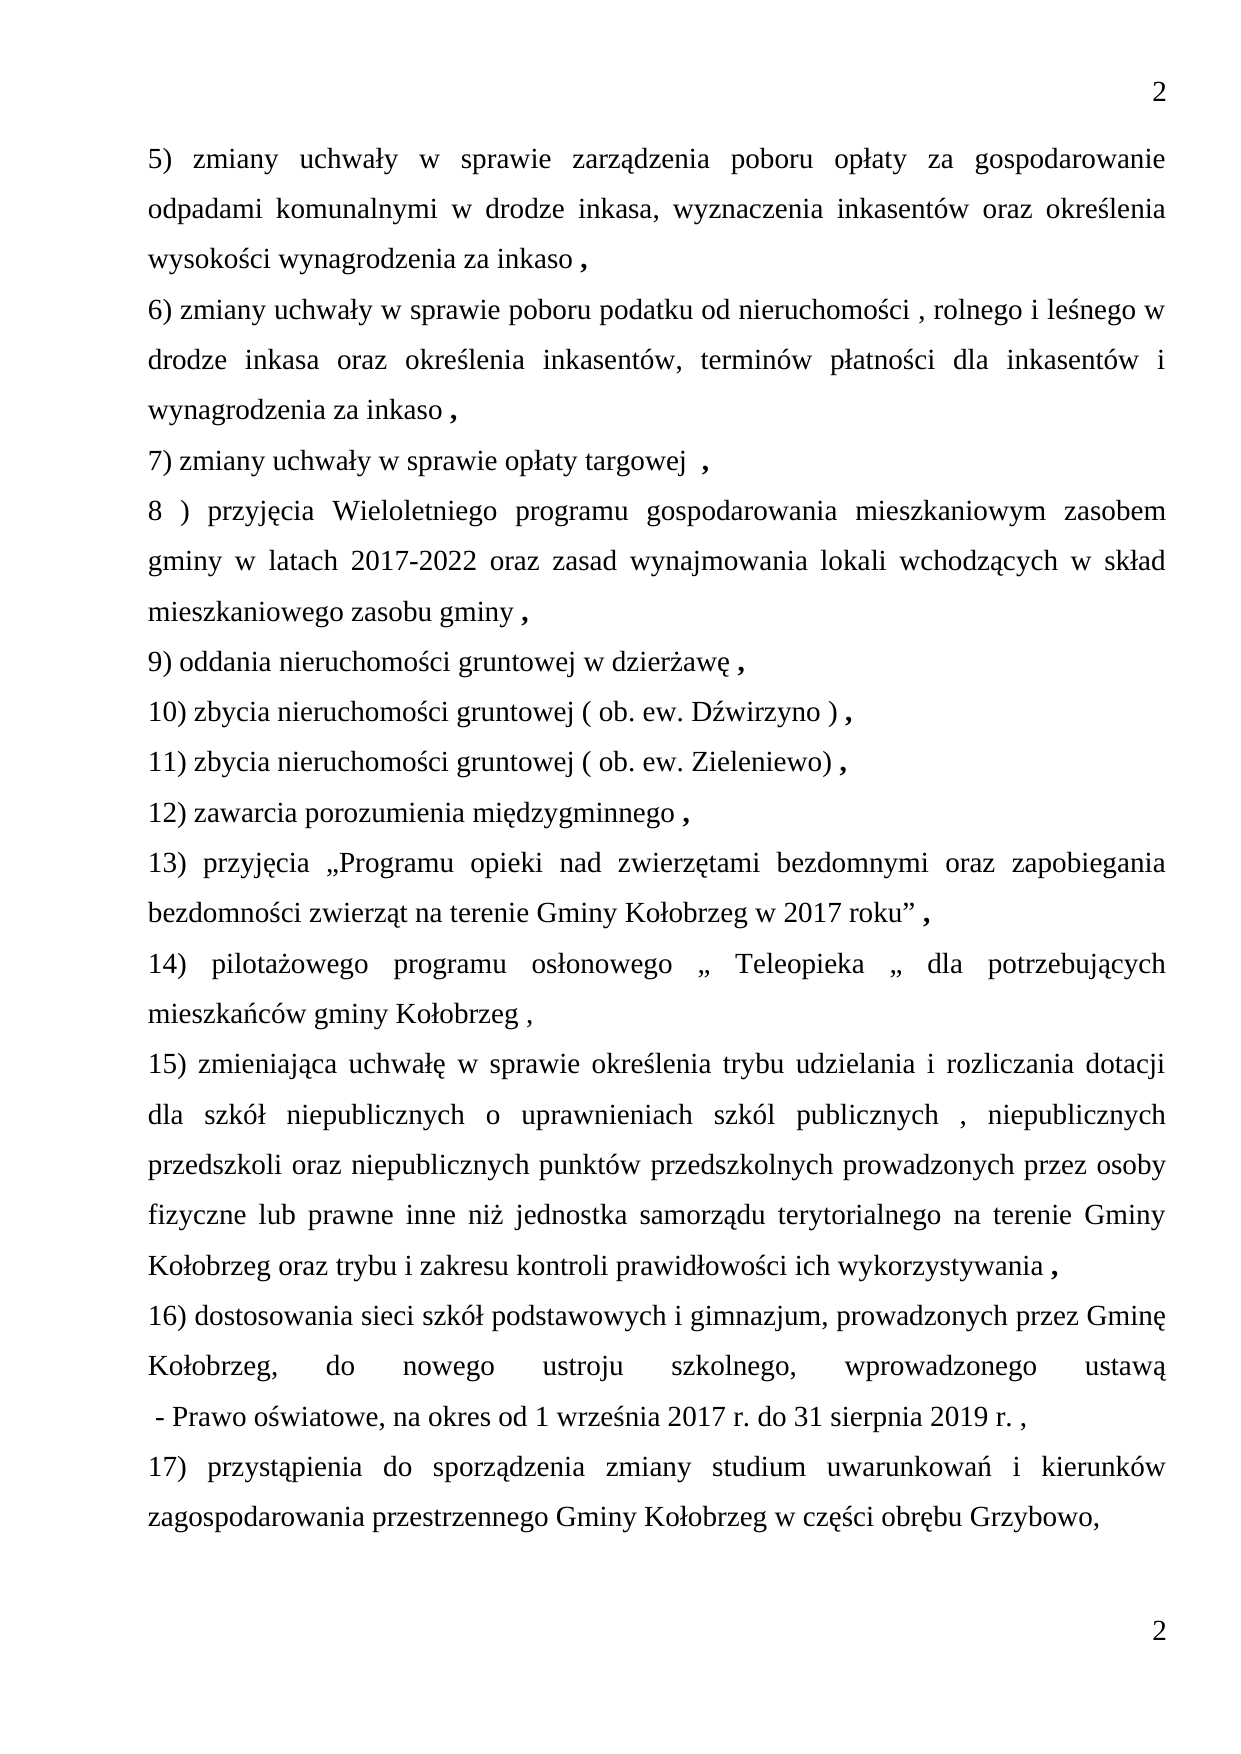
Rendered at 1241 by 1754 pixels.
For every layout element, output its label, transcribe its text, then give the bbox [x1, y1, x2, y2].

text 12) zawarcia porozumienia międzygminnego , [148, 795, 1166, 828]
text 7) zmiany uchwały w sprawie opłaty targowej , [148, 443, 1166, 476]
text 15) zmieniająca uchwałę w sprawie określenia trybu udzielania i rozliczania dotacji dla szkół niepublicznych o uprawnieniach szkól publicznych , niepublicznych przedszkoli oraz niepublicznych punktów przedszkolnych prowadzonych przez osoby fizyczne lub prawne inne niż jednostka samorządu terytorialnego na terenie Gminy Kołobrzeg oraz trybu i zakresu kontroli prawidłowości ich wykorzystywania , [148, 1046, 1166, 1281]
text 17) przystąpienia do sporządzenia zmiany studium uwarunkowań i kierunków zagospodarowania przestrzennego Gminy Kołobrzeg w części obrębu Grzybowo, [148, 1449, 1166, 1533]
text 16) dostosowania sieci szkół podstawowych i gimnazjum, prowadzonych przez Gminę Kołobrzeg, do nowego ustroju szkolnego, wprowadzonego ustawą - Prawo oświatowe, na okres od 1 września 2017 r. do 31 sierpnia 2019 r. , [148, 1298, 1166, 1432]
text 13) przyjęcia „Programu opieki nad zwierzętami bezdomnymi oraz zapobiegania bezdomności zwierząt na terenie Gminy Kołobrzeg w 2017 roku” , [148, 845, 1166, 929]
text 8 ) przyjęcia Wieloletniego programu gospodarowania mieszkaniowym zasobem gminy w latach 2017-2022 oraz zasad wynajmowania lokali wchodzących w skład mieszkaniowego zasobu gminy , [148, 493, 1166, 627]
text 6) zmiany uchwały w sprawie poboru podatku od nieruchomości , rolnego i leśnego w drodze inkasa oraz określenia inkasentów, terminów płatności dla inkasentów i wynagrodzenia za inkaso , [148, 292, 1166, 426]
text 5) zmiany uchwały w sprawie zarządzenia poboru opłaty za gospodarowanie odpadami komunalnymi w drodze inkasa, wyznaczenia inkasentów oraz określenia wysokości wynagrodzenia za inkaso , [148, 141, 1166, 275]
text 14) pilotażowego programu osłonowego „ Teleopieka „ dla potrzebujących mieszkańców gminy Kołobrzeg , [148, 946, 1166, 1030]
text 10) zbycia nieruchomości gruntowej ( ob. ew. Dźwirzyno ) , [148, 694, 1166, 728]
text 9) oddania nieruchomości gruntowej w dzierżawę , [148, 644, 1166, 677]
text 11) zbycia nieruchomości gruntowej ( ob. ew. Zieleniewo) , [148, 744, 1166, 778]
